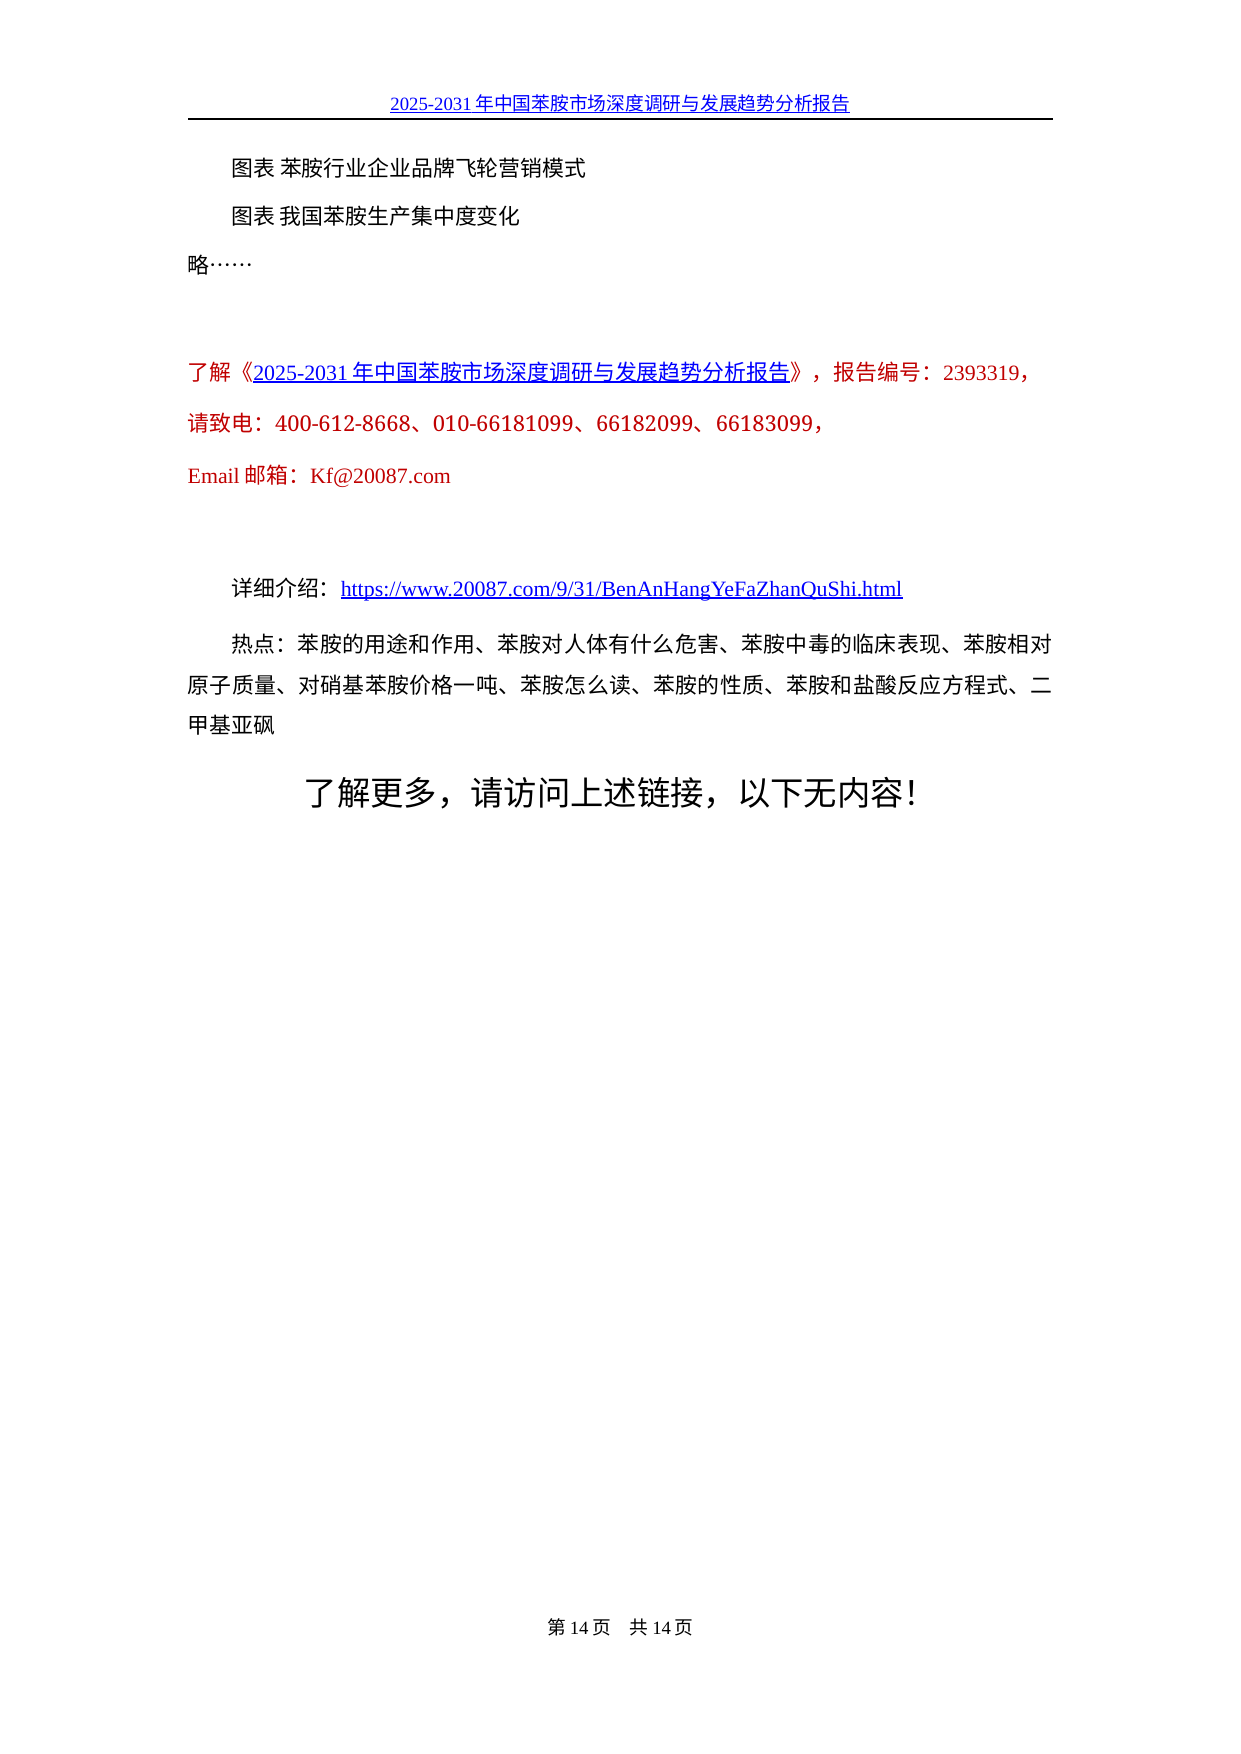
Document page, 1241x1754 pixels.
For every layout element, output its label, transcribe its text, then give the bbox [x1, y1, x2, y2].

title 了解更多，请访问上述链接，以下无内容！ [187, 758, 1053, 823]
text 请致电：400-612-8668、010-66181099、66182099、66183099， [187, 406, 1053, 438]
text 详细介绍：https://www.20087.com/9/31/BenAnHangYeFaZhanQuShi.html [187, 570, 1053, 603]
text 了解《2025-2031年中国苯胺市场深度调研与发展趋势分析报告》，报告编号：2393319， [187, 354, 1053, 387]
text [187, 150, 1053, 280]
text Email邮箱：Kf@20087.com [187, 457, 1053, 490]
text 热点：苯胺的用途和作用、苯胺对人体有什么危害、苯胺中毒的临床表现、苯胺相对原子质量、对硝基苯胺价格一吨、苯胺怎么读、苯胺的性质、苯胺和盐酸反应方程式、二甲基亚砜 [187, 627, 1053, 741]
